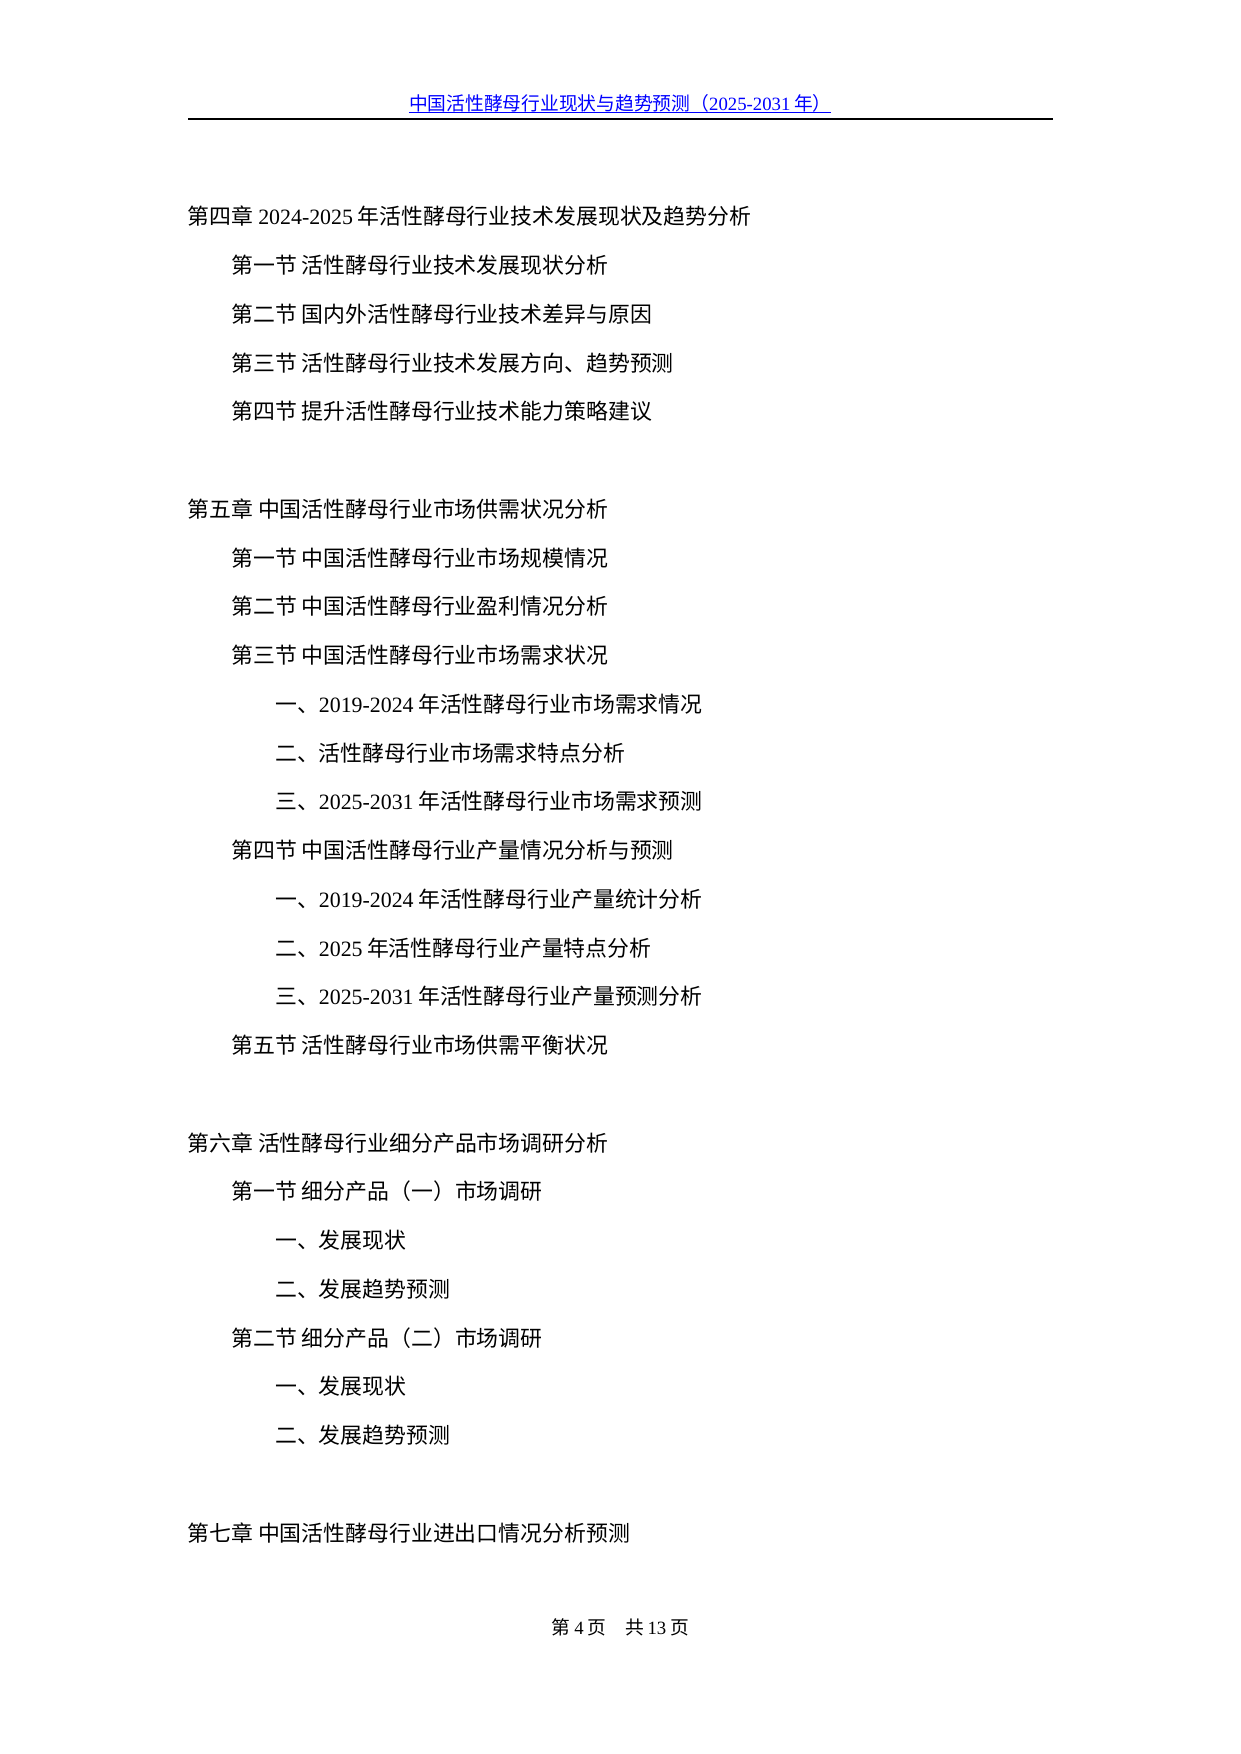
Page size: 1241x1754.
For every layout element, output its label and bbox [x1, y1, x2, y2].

text [187, 150, 1053, 1548]
